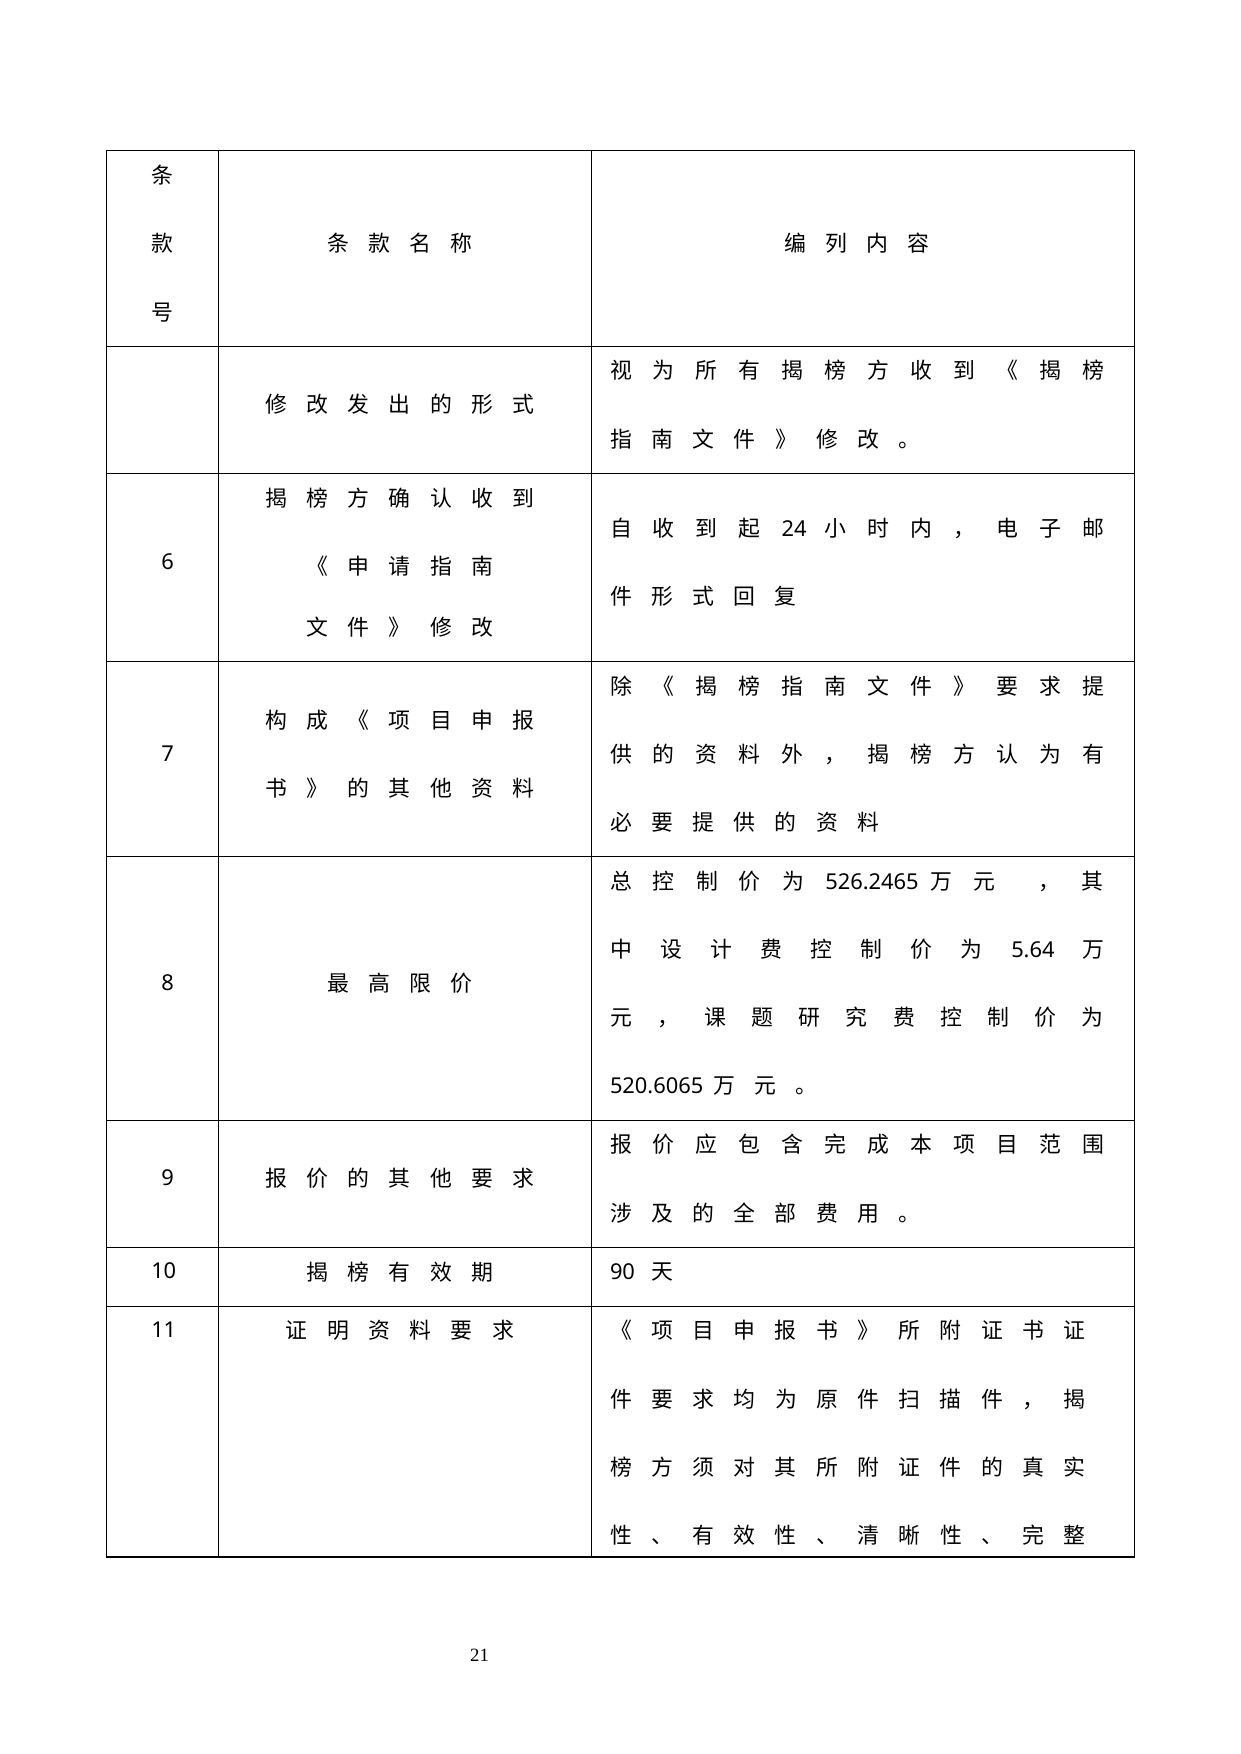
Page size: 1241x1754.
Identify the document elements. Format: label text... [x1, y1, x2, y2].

table_cell 《揭榜指南文件》修改发出的形式 [219, 347, 591, 473]
table_cell 报价应包含完成本项目范围涉及的全部费用。 [592, 1121, 1134, 1247]
table_cell 除《揭榜指南文件》要求提供的资料外，揭榜方认为有必要提供的资料 [592, 662, 1134, 856]
table_cell 自收到起24小时内，电子邮件形式回复 [592, 474, 1134, 661]
table_cell 报价的其他要求 [219, 1121, 591, 1247]
table_cell 总控制价为526.2465万元 ，其中设计费控制价为5.64万元，课题研究费控制价为520.6065万元。 [592, 857, 1134, 1119]
table_cell 11 [107, 1307, 218, 1556]
table_cell 最高限价 [219, 857, 591, 1119]
table_header 编列内容 [592, 151, 1134, 346]
table_cell 6 [107, 474, 218, 661]
table_header 条款名称 [219, 151, 591, 346]
table_cell 构成《项目申报书》的其他资料 [219, 662, 591, 856]
table_cell 7 [107, 662, 218, 856]
table_cell 5 [107, 347, 218, 473]
table_cell 90天 [592, 1248, 1134, 1306]
table_cell 9 [107, 1121, 218, 1247]
table_cell 揭榜有效期 [219, 1248, 591, 1306]
table_cell 揭榜方确认收到《申请指南 文件》修改 [219, 474, 591, 661]
table_cell 证明资料要求 [219, 1307, 591, 1556]
table_cell 10 [107, 1248, 218, 1306]
table_cell 8 [107, 857, 218, 1119]
table_header 条款号 [107, 151, 218, 346]
table_cell 发出《揭榜指南文件》修改视为所有揭榜方收到《揭榜指南文件》修改。 [592, 347, 1134, 473]
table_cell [592, 1307, 1134, 1556]
